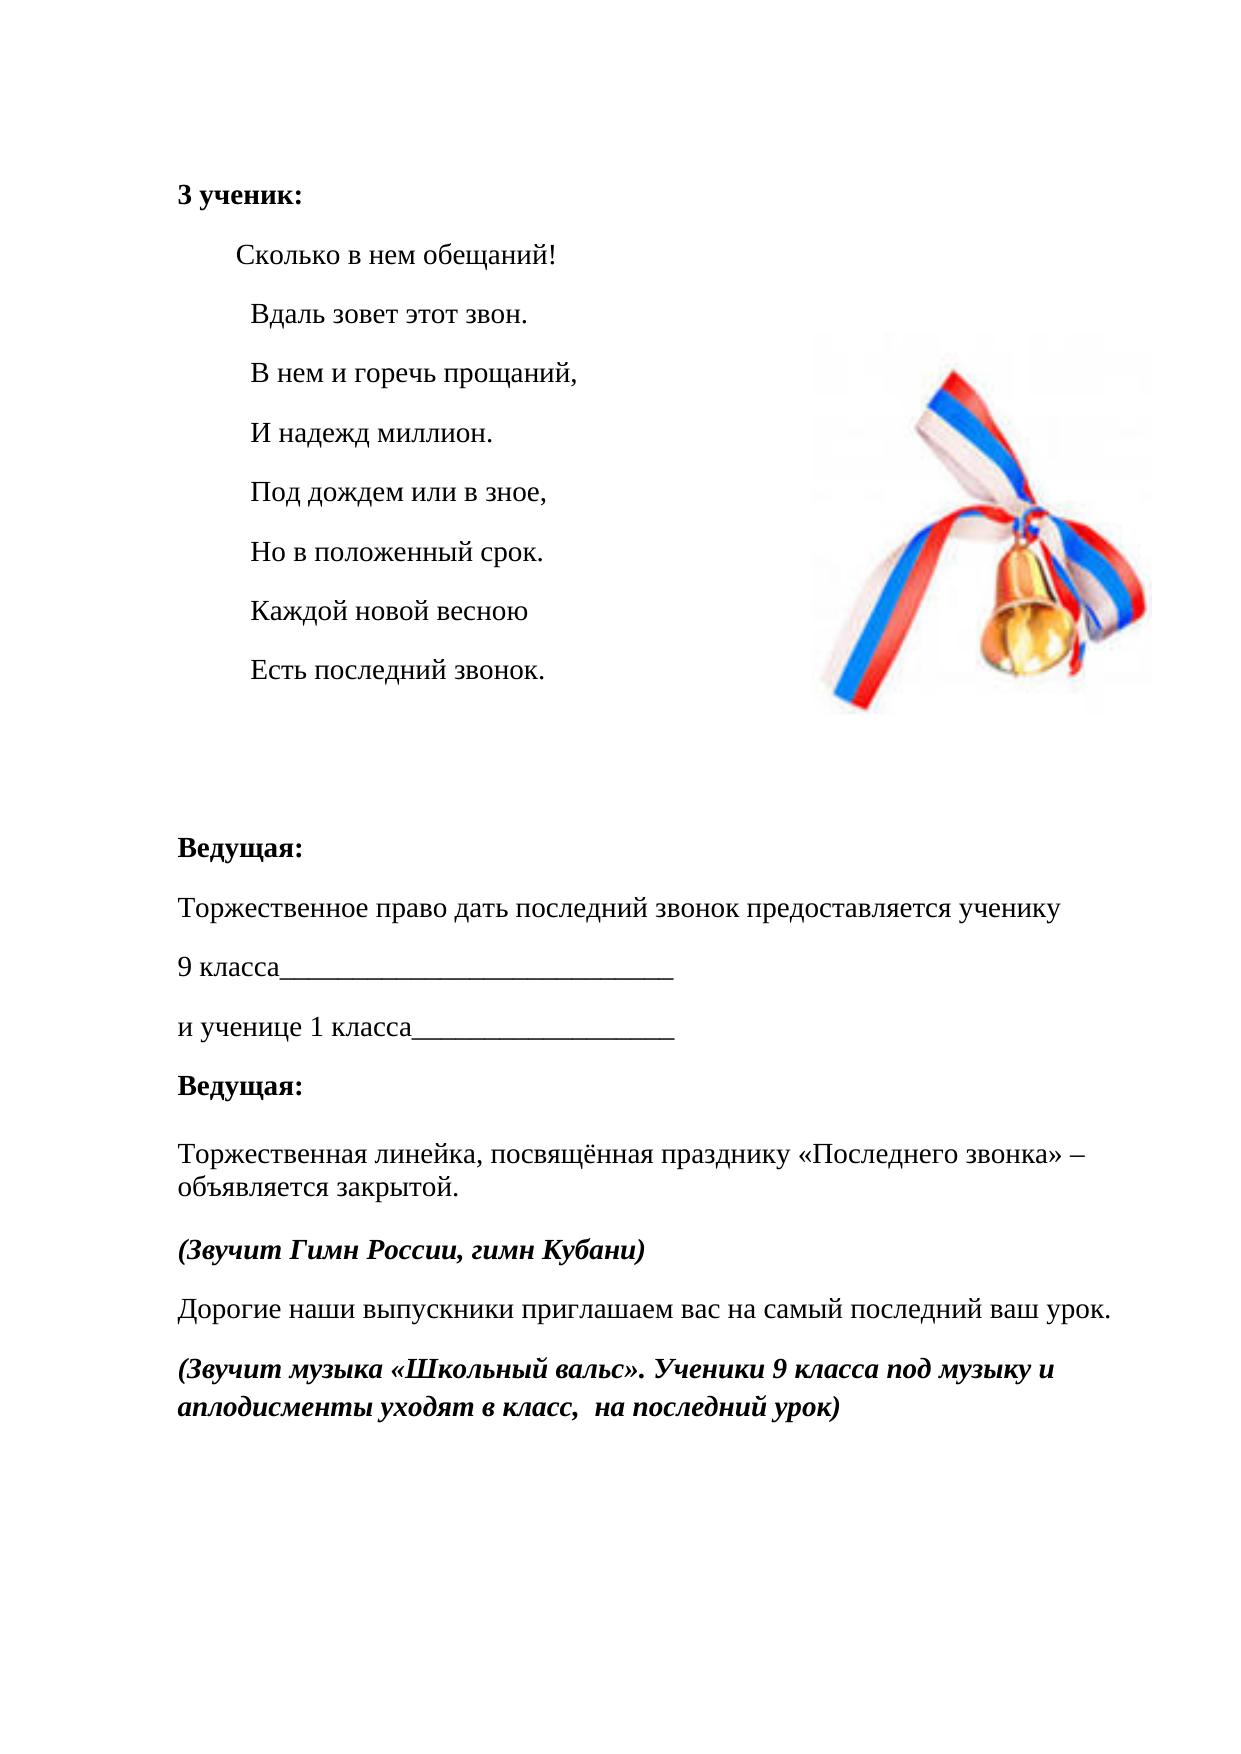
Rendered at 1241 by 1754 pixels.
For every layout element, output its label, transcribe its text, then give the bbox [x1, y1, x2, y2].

text И надежд миллион. [177, 415, 812, 448]
text (Звучит музыка «Школьный вальс». Ученики 9 класса под музыку и аплодисменты уходят в класс, на последний урок) [177, 1351, 1152, 1423]
text Торжественное право дать последний звонок предоставляется ученику [177, 890, 1152, 923]
text 3 ученик: [177, 177, 1152, 211]
text Ведущая: [177, 1068, 1152, 1102]
text Каждой новой весною [177, 593, 812, 627]
text Ведущая: [177, 831, 1152, 864]
text Сколько в нем обещаний! [177, 237, 1152, 270]
text Но в положенный срок. [177, 534, 812, 567]
text В нем и горечь прощаний, [177, 356, 812, 389]
text Вдаль зовет этот звон. [177, 296, 1152, 330]
picture [812, 332, 1152, 731]
text 9 класса___________________________ [177, 949, 1152, 983]
text (Звучит Гимн России, гимн Кубани) [177, 1232, 1152, 1266]
text Есть последний звонок. [177, 652, 812, 686]
text Под дождем или в зное, [177, 474, 812, 508]
text Дорогие наши выпускники приглашаем вас на самый последний ваш урок. [177, 1291, 1152, 1325]
text Торжественная линейка, посвящённая празднику «Последнего звонка» – объявляется закрытой. [177, 1136, 1152, 1203]
text и ученице 1 класса__________________ [177, 1009, 1152, 1042]
